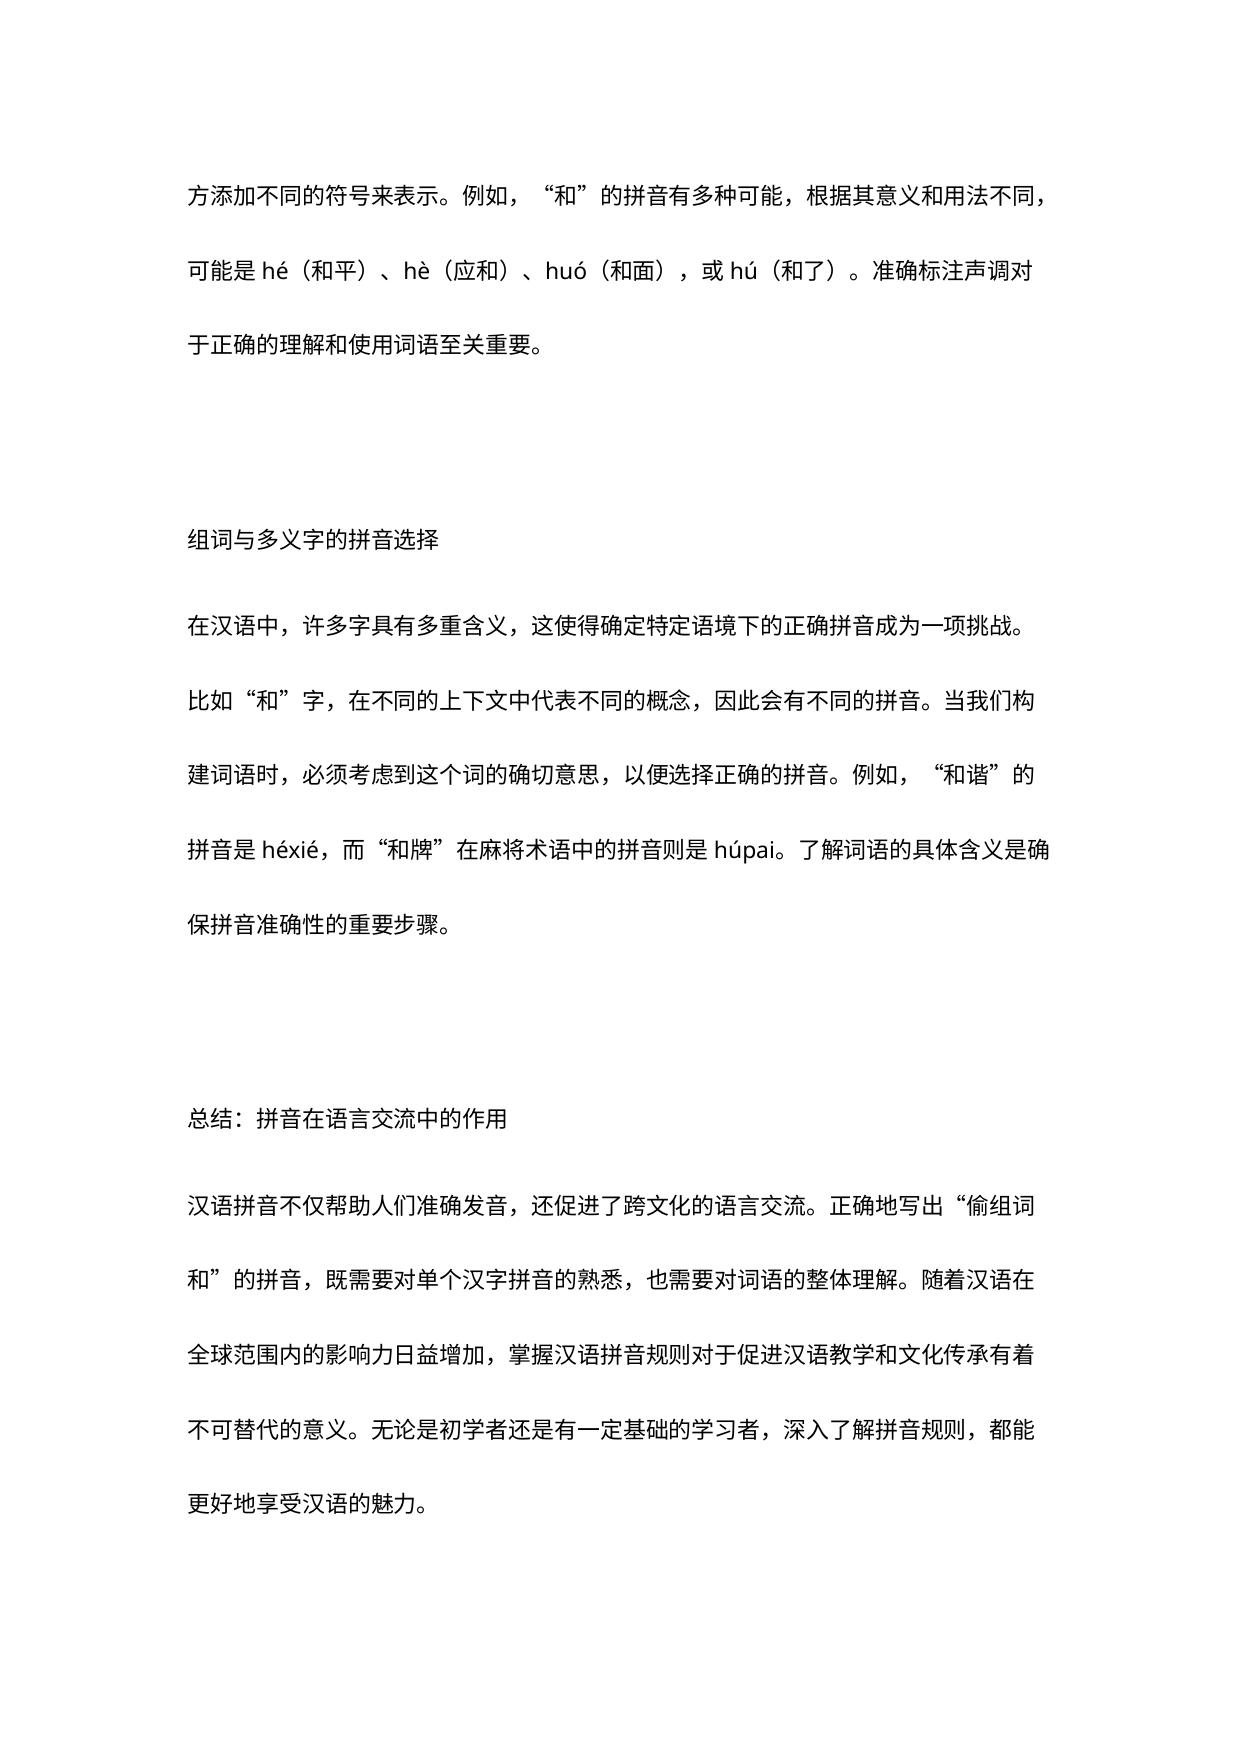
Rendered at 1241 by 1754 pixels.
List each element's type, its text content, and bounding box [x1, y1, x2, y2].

text 总结：拼音在语言交流中的作用 [187, 1085, 1053, 1150]
text 组词与多义字的拼音选择 [187, 506, 1053, 571]
text 汉语拼音不仅帮助人们准确发音，还促进了跨文化的语言交流。正确地写出“偷组词和”的拼音，既需要对单个汉字拼音的熟悉，也需要对词语的整体理解。随着汉语在全球范围内的影响力日益增加，掌握汉语拼音规则对于促进汉语教学和文化传承有着不可替代的意义。无论是初学者还是有一定基础的学习者，深入了解拼音规则，都能更好地享受汉语的魅力。 [187, 1172, 1053, 1536]
text 在汉语中，许多字具有多重含义，这使得确定特定语境下的正确拼音成为一项挑战。比如“和”字，在不同的上下文中代表不同的概念，因此会有不同的拼音。当我们构建词语时，必须考虑到这个词的确切意思，以便选择正确的拼音。例如，“和谐”的拼音是 héxié，而“和牌”在麻将术语中的拼音则是 húpai。了解词语的具体含义是确保拼音准确性的重要步骤。 [187, 592, 1053, 956]
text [187, 162, 1053, 376]
